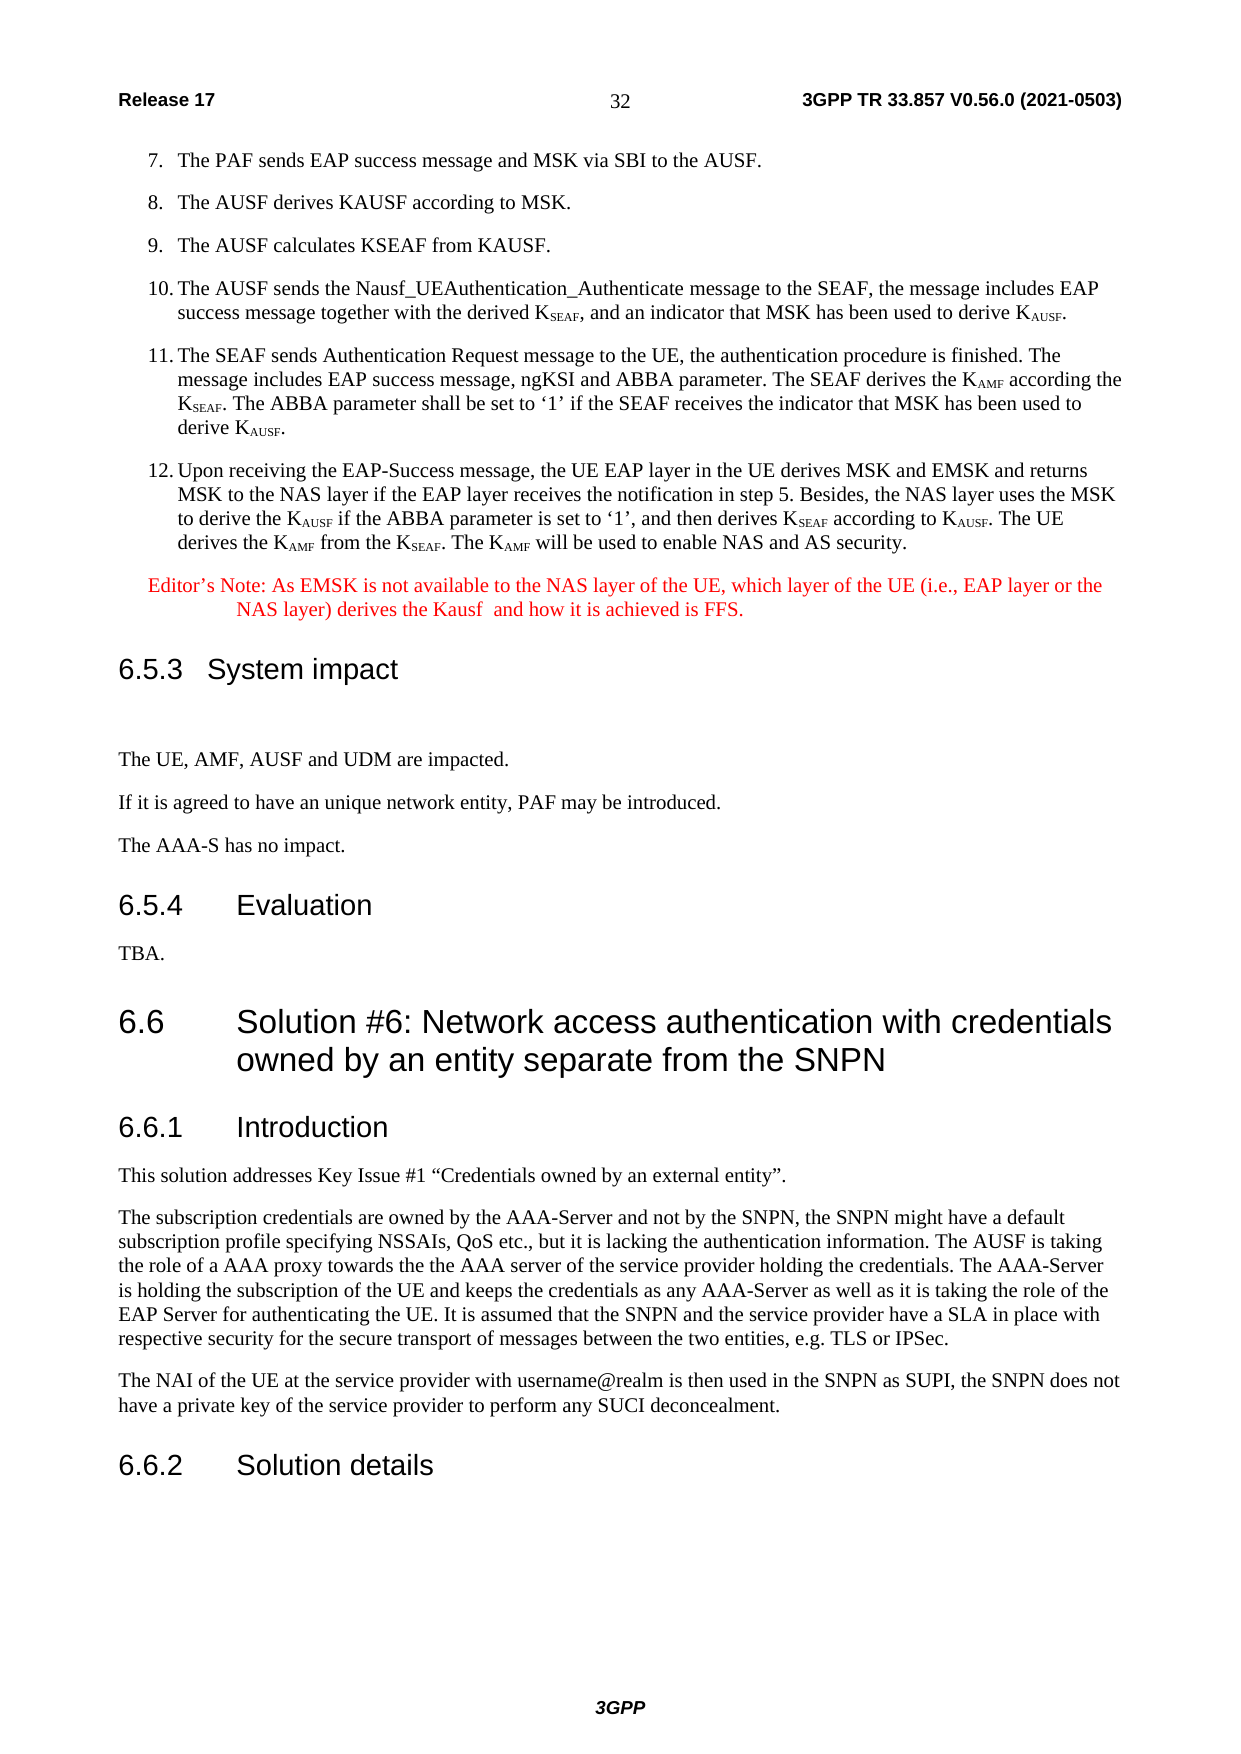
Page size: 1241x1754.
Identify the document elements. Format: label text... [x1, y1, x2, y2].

text 8. The AUSF derives KAUSF according to MSK. [148, 190, 1122, 214]
subtitle 6.5.4 Evaluation [118, 888, 1122, 922]
text 6.5.3 System impact [118, 652, 1122, 686]
text The UE, AMF, AUSF and UDM are impacted. [118, 747, 1122, 771]
subtitle 6.6 Solution #6: Network access authentication with credentials owned by an entity separate from the SNPN [118, 1002, 1122, 1079]
text The NAI of the UE at the service provider with username@realm is then used in the SNPN as SUPI, the SNPN does not have a private key of the service provider to perform any SUCI deconcealment. [118, 1368, 1122, 1417]
subtitle 6.6.1 Introduction [118, 1110, 1122, 1144]
text The subscription credentials are owned by the AAA-Server and not by the SNPN, the SNPN might have a default subscription profile specifying NSSAIs, QoS etc., but it is lacking the authentication information. The AUSF is taking the role of a AAA proxy towards the the AAA server of the service provider holding the credentials. The AAA-Server is holding the subscription of the UE and keeps the credentials as any AAA-Server as well as it is taking the role of the EAP Server for authenticating the UE. It is assumed that the SNPN and the service provider have a SLA in place with respective security for the secure transport of messages between the two entities, e.g. TLS or IPSec. [118, 1205, 1122, 1350]
text The AAA-S has no impact. [118, 833, 1122, 857]
text 9. The AUSF calculates KSEAF from KAUSF. [148, 233, 1122, 257]
text 10. The AUSF sends the Nausf_UEAuthentication_Authenticate message to the SEAF, the message includes EAP success message together with the derived KSEAF. [148, 276, 1122, 324]
text 12. Upon receiving the EAP-Success message, the derives MSK and EMSK and uses the MSK to derive the KAUSF, and then derives KSEAF according to KAUSF. The UE derives the KAMF from the KSEAF. The KAMF will be used to enable NAS and AS security. [148, 458, 1122, 554]
text 11. The SEAF sends Authentication Request message to the UE, the authentication procedure is finished. The message includes EAP success message, ngKSI and ABBA parameter. The SEAF derives the KAMF according the KSEAF. [148, 343, 1122, 439]
text TBA. [118, 941, 1122, 964]
text If it is agreed to have an unique network entity, PAF may be introduced. [118, 790, 1122, 814]
text This solution addresses Key Issue #1 “Credentials owned by an external entity”. [118, 1162, 1122, 1187]
text 7. The PAF sends EAP success message and MSK via SBI to the AUSF. [148, 147, 1122, 172]
subtitle 6.6.2 Solution details [118, 1448, 1122, 1481]
